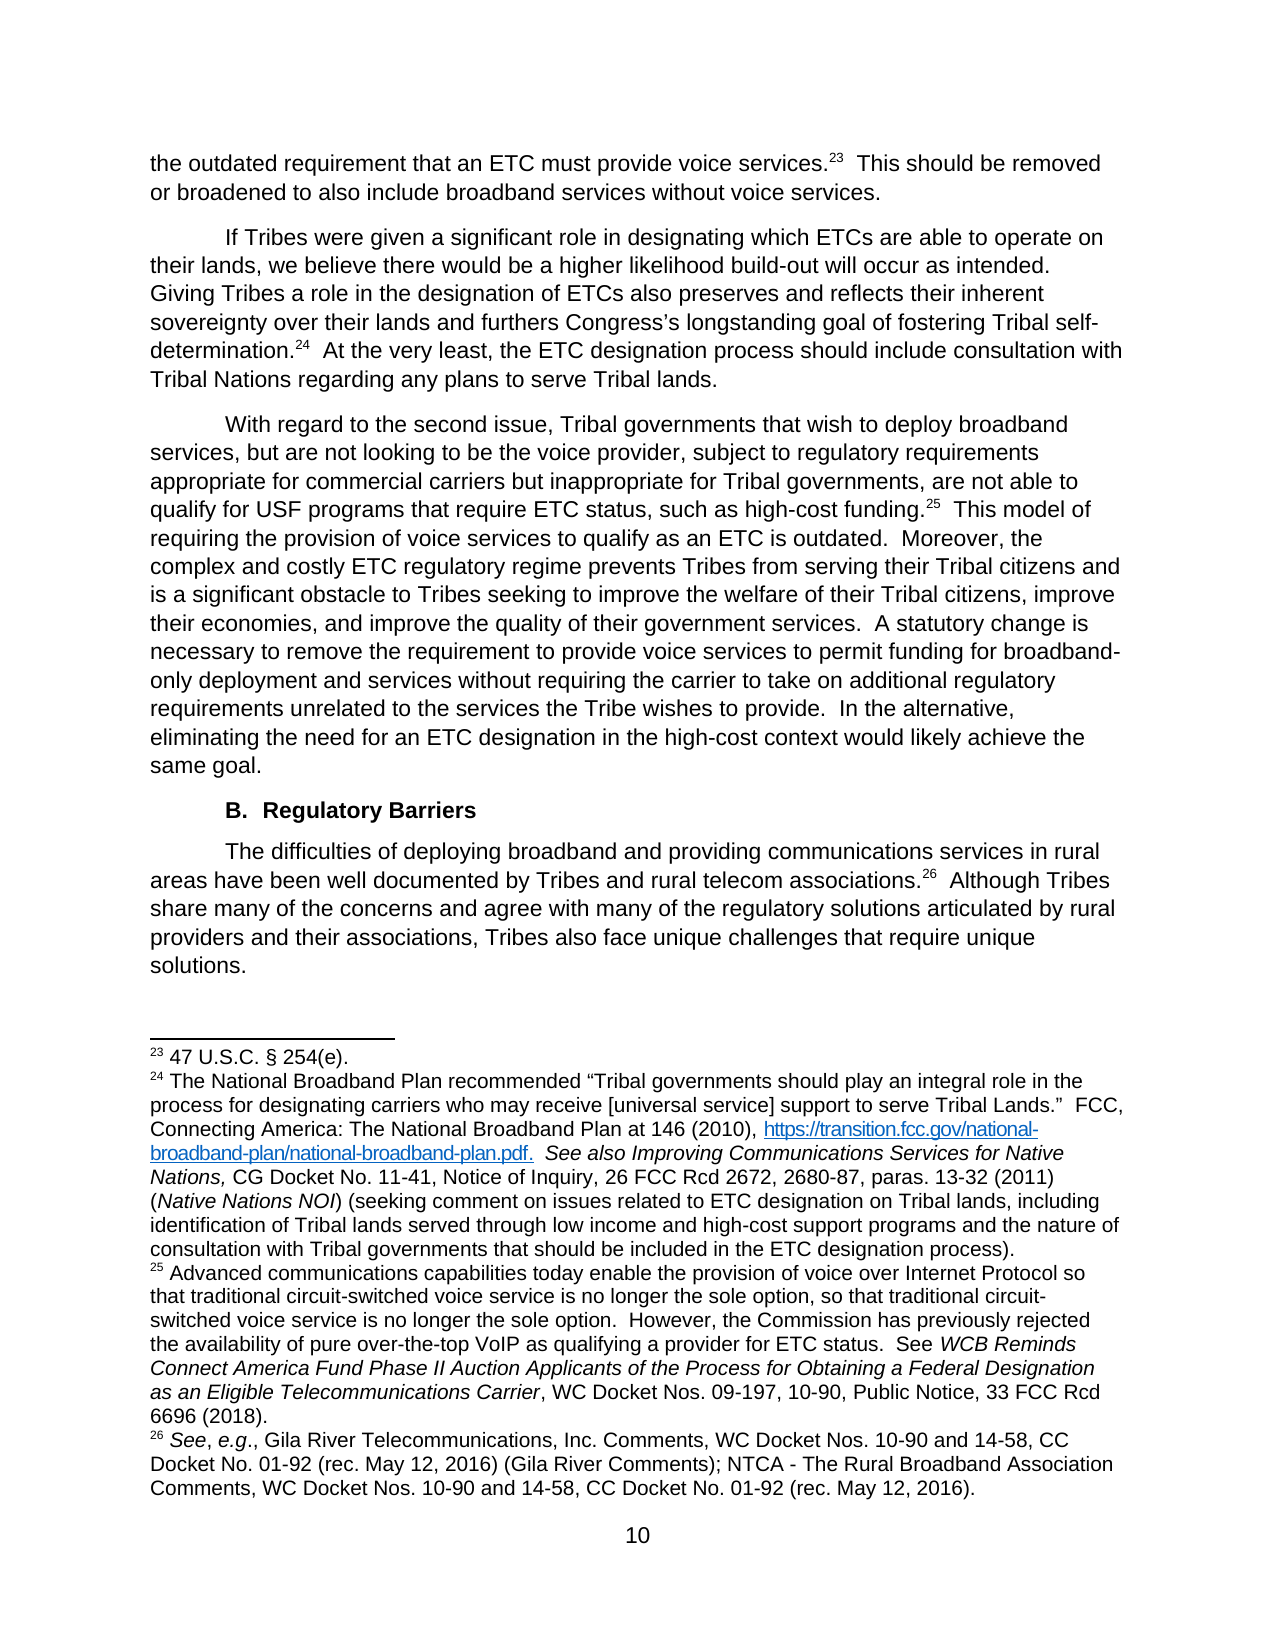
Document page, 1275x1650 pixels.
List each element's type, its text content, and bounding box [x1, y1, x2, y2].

text With regard to the second issue, Tribal governments that wish to deploy broadband services, but are not looking to be the voice provider, subject to regulatory requirements appropriate for commercial carriers but inappropriate for Tribal governments, are not able to qualify for USF programs that require ETC status, such as high-cost funding. This model of requiring the provision of voice services to qualify as an ETC is outdated. Moreover, the complex and costly ETC regulatory regime prevents Tribes from serving their Tribal citizens and is a significant obstacle to Tribes seeking to improve the welfare of their Tribal citizens, improve their economies, and improve the quality of their government services. A statutory change is necessary to remove the requirement to provide voice services to permit funding for broadband-only deployment and services without requiring the carrier to take on additional regulatory requirements unrelated to the services the Tribe wishes to provide. In the alternative, eliminating the need for an ETC designation in the high-cost context would likely achieve the same goal. [150, 411, 1125, 778]
text If Tribes were given a significant role in designating which ETCs are able to operate on their lands, we believe there would be a higher likelihood build-out will occur as intended. Giving Tribes a role in the designation of ETCs also preserves and reflects their inherent sovereignty over their lands and furthers Congress’s longstanding goal of fostering Tribal self-determination. At the very least, the ETC designation process should include consultation with Tribal Nations regarding any plans to serve Tribal lands. [150, 223, 1125, 392]
subtitle Regulatory Barriers [225, 797, 1125, 823]
text The difficulties of deploying broadband and providing communications services in rural areas have been well documented by Tribes and rural telecom associations. Although Tribes share many of the concerns and agree with many of the regulatory solutions articulated by rural providers and their associations, Tribes also face unique challenges that require unique solutions. [150, 838, 1125, 978]
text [150, 150, 1125, 205]
